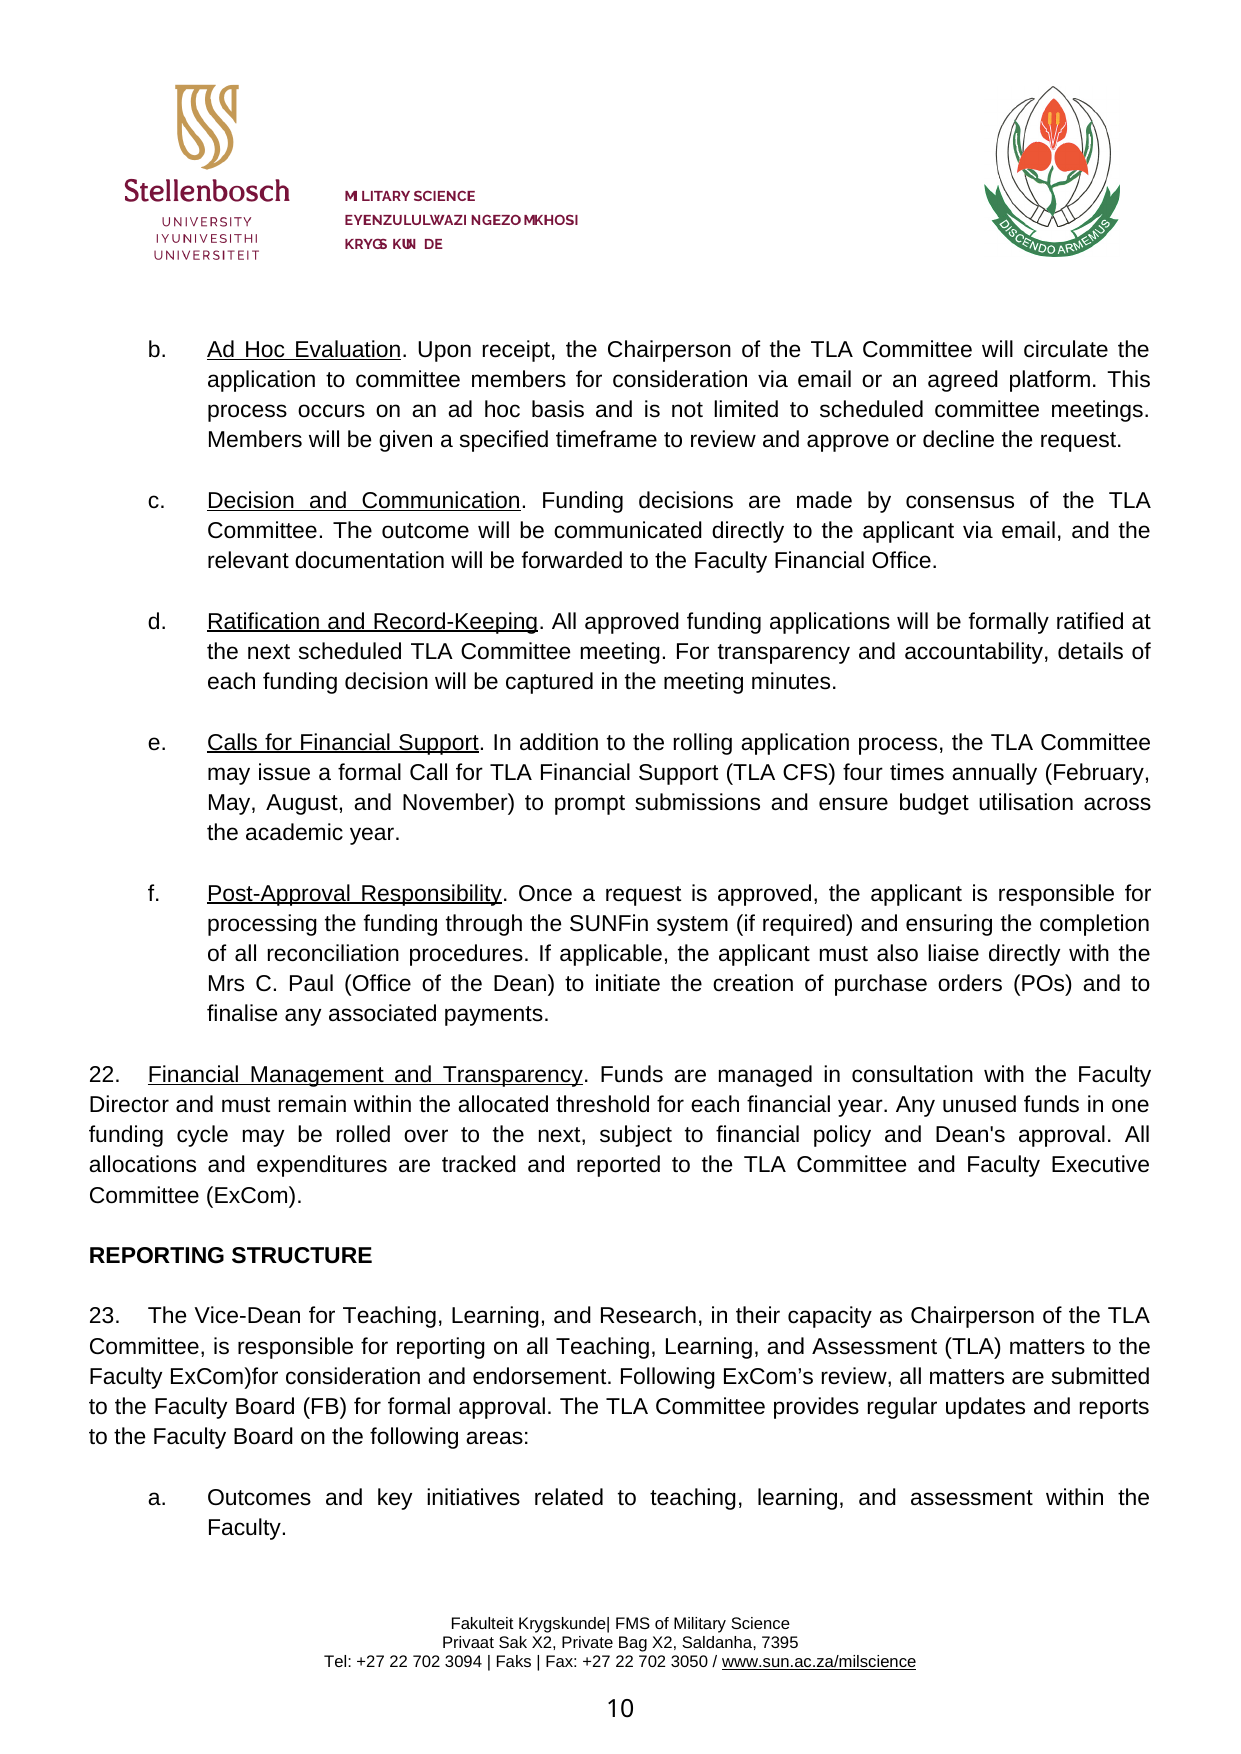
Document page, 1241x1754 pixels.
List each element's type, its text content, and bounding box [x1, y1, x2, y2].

list The Vice-Dean for Teaching, Learning, and Research, in their capacity as Chairperson of the TLA Committee, is responsible for reporting on all Teaching, Learning, and Assessment (TLA) matters to the Faculty ExCom)for consideration and endorsement. Following ExCom’s review, all matters are submitted to the Faculty Board (FB) for formal approval. The TLA Committee provides regular updates and reports to the Faculty Board on the following areas: [89, 1302, 1152, 1450]
picture [120, 73, 605, 268]
list Ad Hoc Evaluation. Upon receipt, the Chairperson of the TLA Committee will circulate the application to committee members for consideration via email or an agreed platform. This process occurs on an ad hoc basis and is not limited to scheduled committee meetings. Members will be given a specified timeframe to review and approve or decline the request. [148, 336, 1152, 453]
picture [984, 86, 1120, 257]
list Calls for Financial Support. In addition to the rolling application process, the TLA Committee may issue a formal Call for TLA Financial Support (TLA CFS) four times annually (February, May, August, and November) to prompt submissions and ensure budget utilisation across the academic year. [148, 728, 1152, 846]
subtitle REPORTING STRUCTURE [89, 1242, 1152, 1268]
list Outcomes and key initiatives related to teaching, learning, and assessment within the Faculty. [148, 1484, 1152, 1540]
list Decision and Communication. Funding decisions are made by consensus of the TLA Committee. The outcome will be communicated directly to the applicant via email, and the relevant documentation will be forwarded to the Faculty Financial Office. [148, 487, 1152, 574]
list Ratification and Record-Keeping. All approved funding applications will be formally ratified at the next scheduled TLA Committee meeting. For transparency and accountability, details of each funding decision will be captured in the meeting minutes. [148, 608, 1152, 694]
list Financial Management and Transparency. Funds are managed in consultation with the Faculty Director and must remain within the allocated threshold for each financial year. Any unused funds in one funding cycle may be rolled over to the next, subject to financial policy and Dean's approval. All allocations and expenditures are tracked and reported to the TLA Committee and Faculty Executive Committee (ExCom). [89, 1061, 1152, 1208]
list Post-Approval Responsibility. Once a request is approved, the applicant is responsible for processing the funding through the SUNFin system (if required) and ensuring the completion of all reconciliation procedures. If applicable, the applicant must also liaise directly with the Mrs C. Paul (Office of the Dean) to initiate the creation of purchase orders (POs) and to finalise any associated payments. [148, 879, 1152, 1027]
